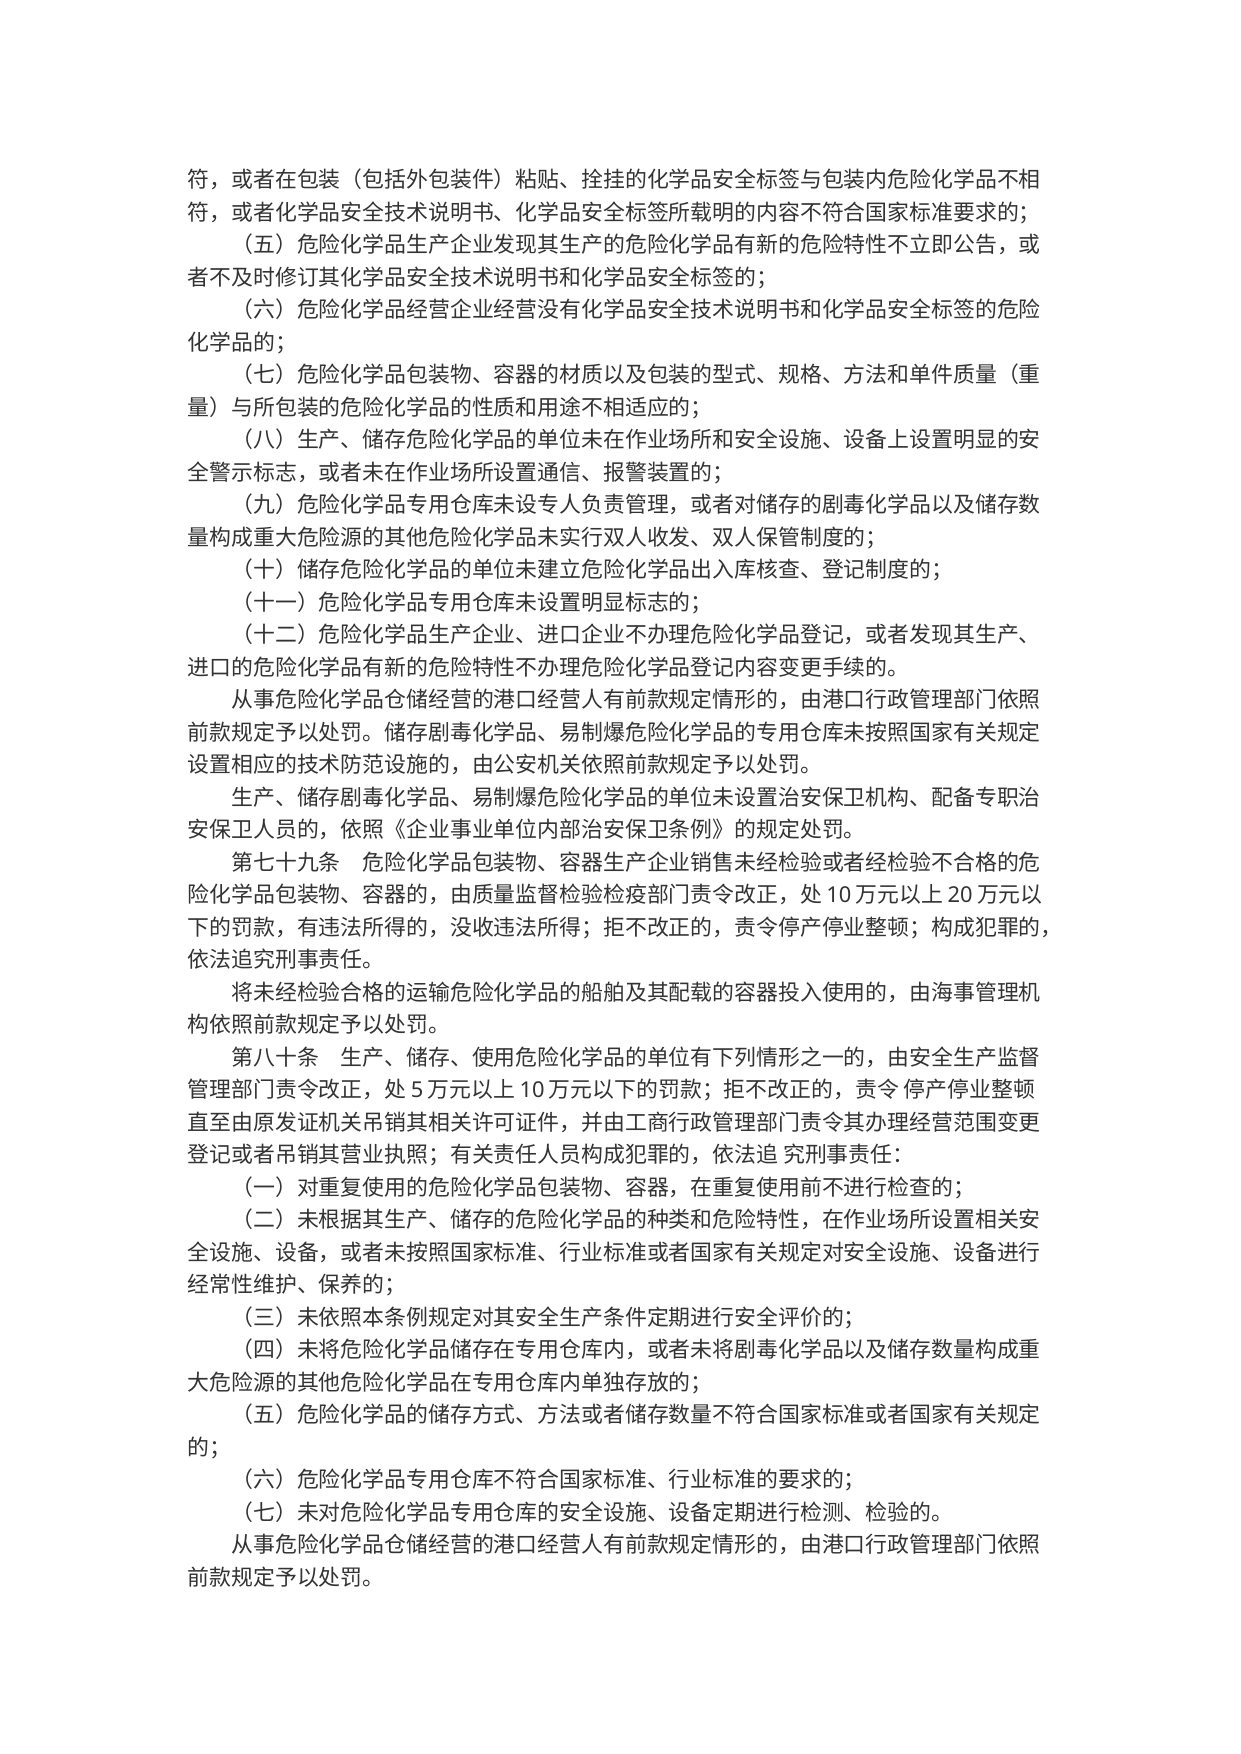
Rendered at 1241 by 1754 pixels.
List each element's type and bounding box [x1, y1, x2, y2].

text [187, 162, 1053, 1592]
